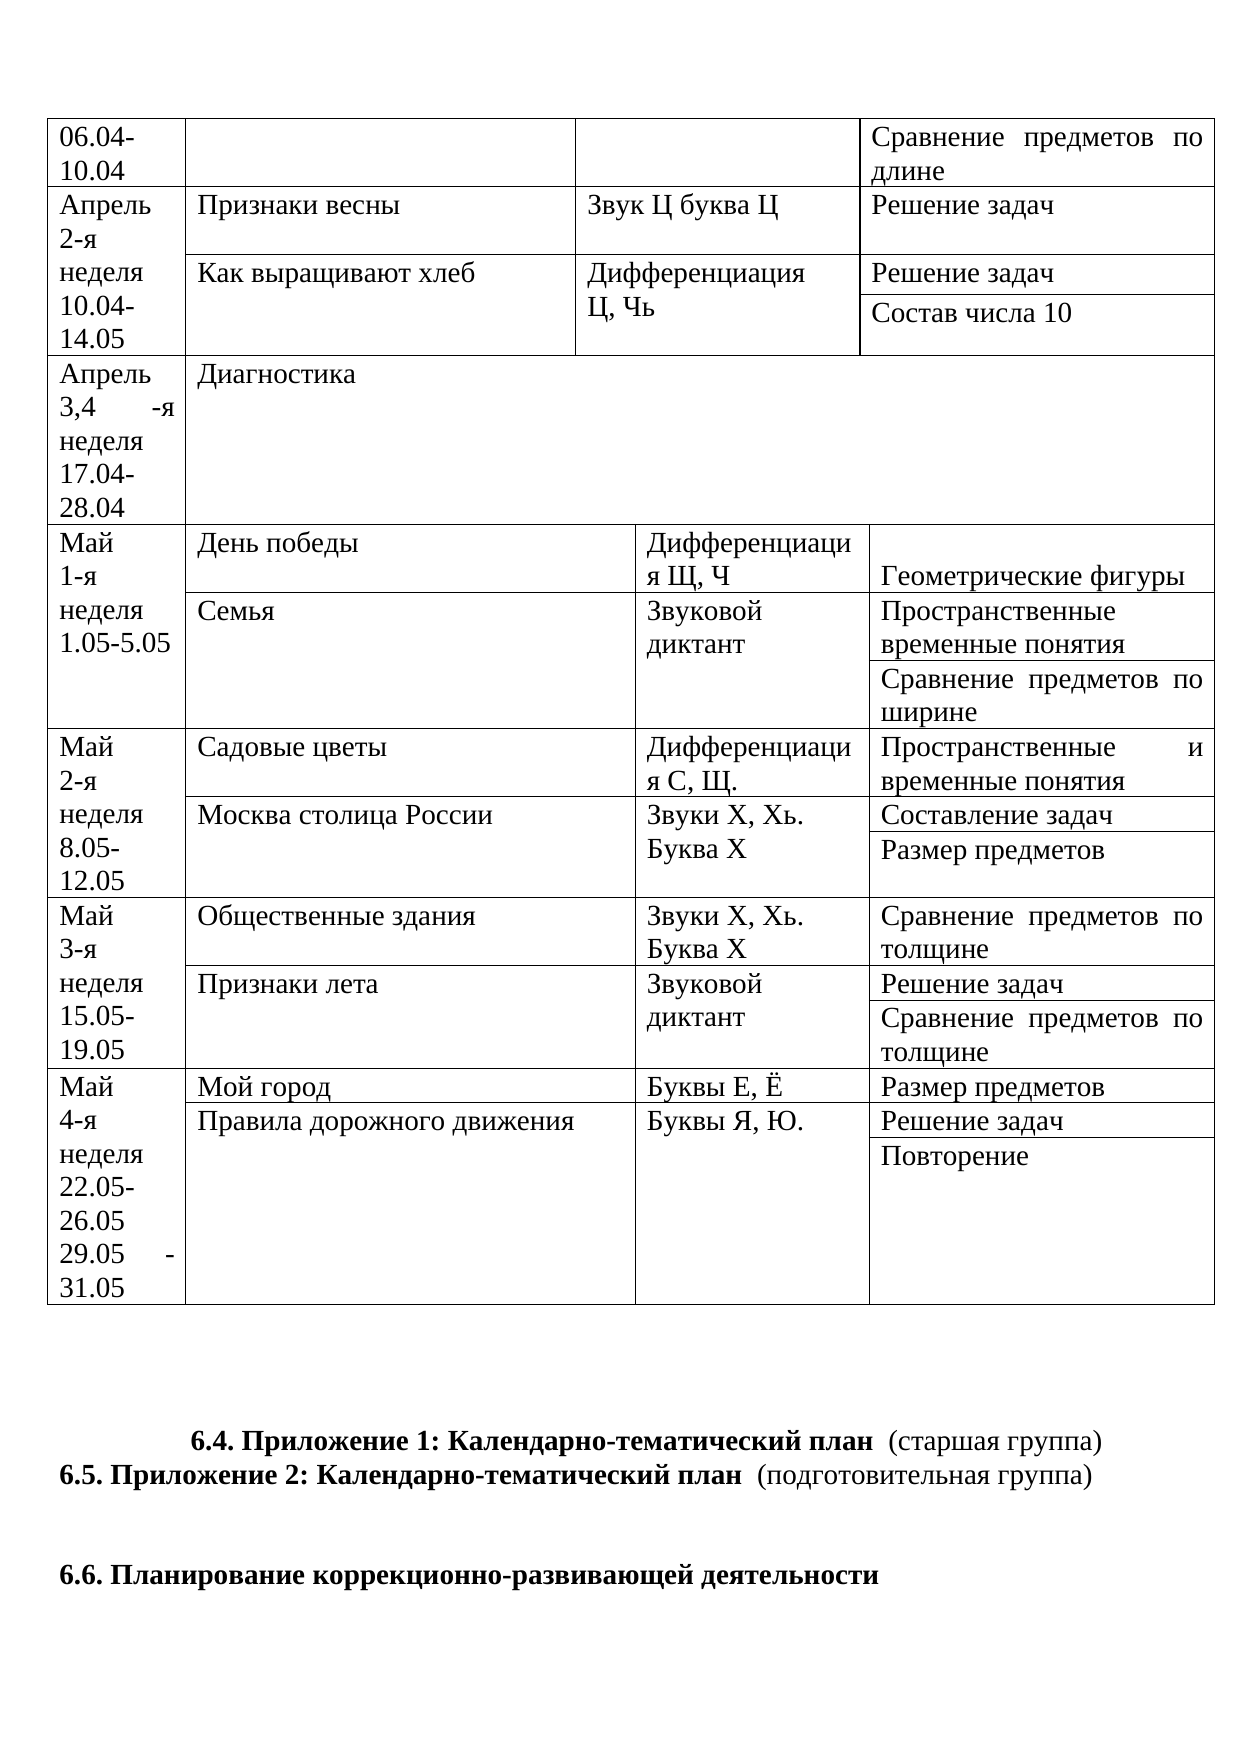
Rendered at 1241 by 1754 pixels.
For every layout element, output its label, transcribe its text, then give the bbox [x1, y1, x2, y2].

table_cell Апрель 3,4 -я неделя 17.04-28.04 [48, 356, 185, 524]
table_cell Дифференциация Щ, Ч [636, 525, 869, 592]
table_cell Пространственные временные понятия [870, 593, 1214, 660]
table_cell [861, 119, 1214, 186]
table_cell Дифференциация Ц, Чь [576, 255, 859, 355]
table_cell Составление задач [870, 797, 1214, 831]
table_cell Буквы Е, Ё [636, 1069, 869, 1102]
table_cell Признаки лета [186, 966, 635, 1068]
table_cell Май 3-я неделя 15.05-19.05 [48, 898, 185, 1068]
table_cell Как выращивают хлеб [186, 255, 575, 355]
table_cell Решение задач [861, 255, 1214, 294]
table_cell День победы [186, 525, 635, 592]
table_cell Сравнение предметов по толщине [870, 898, 1214, 965]
table_cell Май 4-я неделя 22.05-26.05 29.05 - 31.05 [48, 1069, 185, 1303]
table_cell Правила дорожного движения [186, 1103, 635, 1303]
table_cell Пространственные и временные понятия [870, 729, 1214, 796]
text 6.5. Приложение 2: Календарно-тематический план (подготовительная группа) [59, 1457, 1181, 1490]
table_cell Геометрические фигуры [870, 525, 1214, 592]
table_cell Мой город [186, 1069, 635, 1102]
table_cell Звук Ц буква Ц [576, 187, 859, 254]
table_cell Семья [186, 593, 635, 728]
table_cell Решение задач [870, 1103, 1214, 1137]
text 6.6. Планирование коррекционно-развивающей деятельности [59, 1557, 1181, 1591]
table_cell Звуки Х, Хь. Буква Х [636, 898, 869, 965]
table_cell Звуковой диктант [636, 593, 869, 728]
table_cell Размер предметов [870, 1069, 1214, 1102]
table_cell Май 1-я неделя 1.05-5.05 [48, 525, 185, 728]
table_cell Москва столица России [186, 797, 635, 897]
table_cell Общественные здания [186, 898, 635, 965]
table_cell Сравнение предметов по толщине [870, 1001, 1214, 1068]
table_cell Состав числа 10 [861, 295, 1214, 355]
table_cell Май 2-я неделя 8.05-12.05 [48, 729, 185, 897]
table_cell Решение задач [861, 187, 1214, 254]
table_cell Решение задач [870, 966, 1214, 999]
table_cell Звуки Х, Хь. Буква Х [636, 797, 869, 897]
table_cell Садовые цветы [186, 729, 635, 796]
table_cell Признаки весны [186, 187, 575, 254]
table_cell Повторение [870, 1138, 1214, 1303]
text 6.4. Приложение 1: Календарно-тематический план (старшая группа) [59, 1423, 1181, 1457]
table_cell Диагностика [186, 356, 1214, 524]
table_cell Сравнение предметов по ширине [870, 661, 1214, 728]
table_cell Апрель 2-я неделя 10.04-14.05 [48, 187, 185, 355]
table_cell Звуковой диктант [636, 966, 869, 1068]
table_cell Буквы Я, Ю. [636, 1103, 869, 1303]
table_cell Дифференциация С, Щ. [636, 729, 869, 796]
table_cell Размер предметов [870, 832, 1214, 897]
